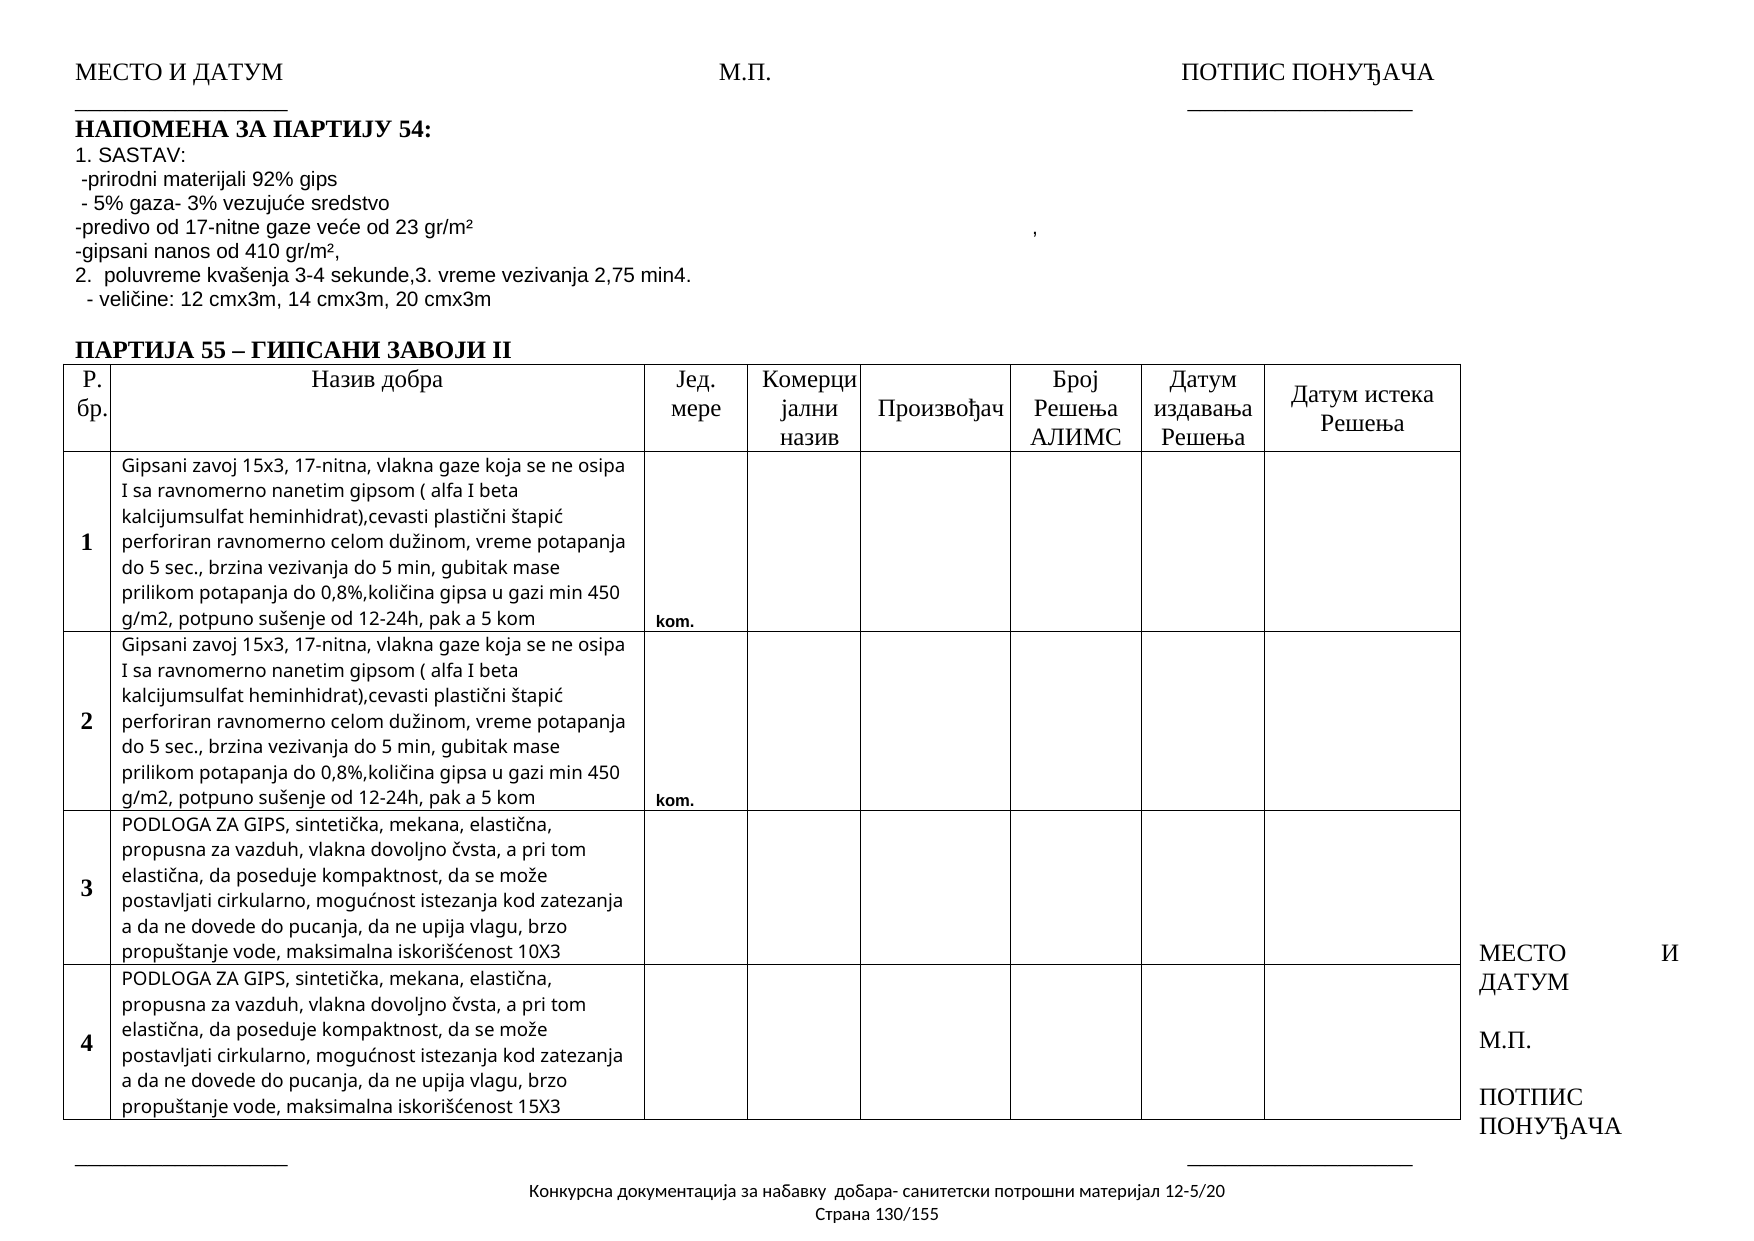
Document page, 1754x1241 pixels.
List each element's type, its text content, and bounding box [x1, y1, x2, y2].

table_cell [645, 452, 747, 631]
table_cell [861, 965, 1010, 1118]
text - veličine: 12 cmx3m, 14 cmx3m, 20 cmx3m [75, 287, 1679, 311]
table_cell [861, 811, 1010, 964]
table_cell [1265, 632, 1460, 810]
text -prirodni materijali 92% gips [75, 167, 1679, 191]
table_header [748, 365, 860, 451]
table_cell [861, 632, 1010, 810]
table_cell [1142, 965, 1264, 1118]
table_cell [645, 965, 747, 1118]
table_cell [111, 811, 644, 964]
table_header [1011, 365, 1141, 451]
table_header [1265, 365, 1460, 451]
text -predivo od 17-nitne gaze veće od 23 gr/m² , [75, 215, 1679, 239]
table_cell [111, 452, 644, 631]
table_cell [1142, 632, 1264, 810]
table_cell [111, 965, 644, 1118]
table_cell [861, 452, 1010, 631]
text _________________ __________________ [75, 86, 1679, 114]
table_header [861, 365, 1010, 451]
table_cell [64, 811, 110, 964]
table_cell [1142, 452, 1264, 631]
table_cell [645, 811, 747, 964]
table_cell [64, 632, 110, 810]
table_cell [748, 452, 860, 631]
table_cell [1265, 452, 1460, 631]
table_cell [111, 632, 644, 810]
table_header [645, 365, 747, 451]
text МЕСТО И ДАТУМ М.П. ПОТПИС ПОНУЂАЧА [75, 57, 1679, 86]
text _________________ __________________ [75, 1140, 1679, 1168]
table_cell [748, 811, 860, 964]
text - 5% gaza- 3% vezujuće sredstvo [75, 191, 1679, 215]
text -gipsani nanos od 410 gr/m², [75, 239, 1679, 263]
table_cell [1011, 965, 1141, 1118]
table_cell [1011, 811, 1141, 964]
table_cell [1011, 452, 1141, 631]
text 2. poluvreme kvašenja 3-4 sekunde,3. vreme vezivanja 2,75 min4. [75, 263, 1679, 287]
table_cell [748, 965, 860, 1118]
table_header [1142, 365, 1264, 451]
text 1. SASTAV: [75, 143, 1679, 167]
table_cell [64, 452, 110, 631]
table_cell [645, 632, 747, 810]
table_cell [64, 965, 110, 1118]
text НАПОМЕНА ЗА ПАРТИЈУ 54: [75, 114, 1679, 143]
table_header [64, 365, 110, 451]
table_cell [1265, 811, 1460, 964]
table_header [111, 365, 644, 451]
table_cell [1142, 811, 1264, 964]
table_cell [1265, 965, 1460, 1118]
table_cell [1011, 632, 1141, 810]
text МЕСТО И ДАТУМ М.П. ПОТПИС ПОНУЂАЧА [75, 938, 1679, 1140]
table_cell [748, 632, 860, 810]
text ПАРТИЈА 55 – ГИПСAНИ ЗAВOJИ II [75, 335, 1679, 363]
